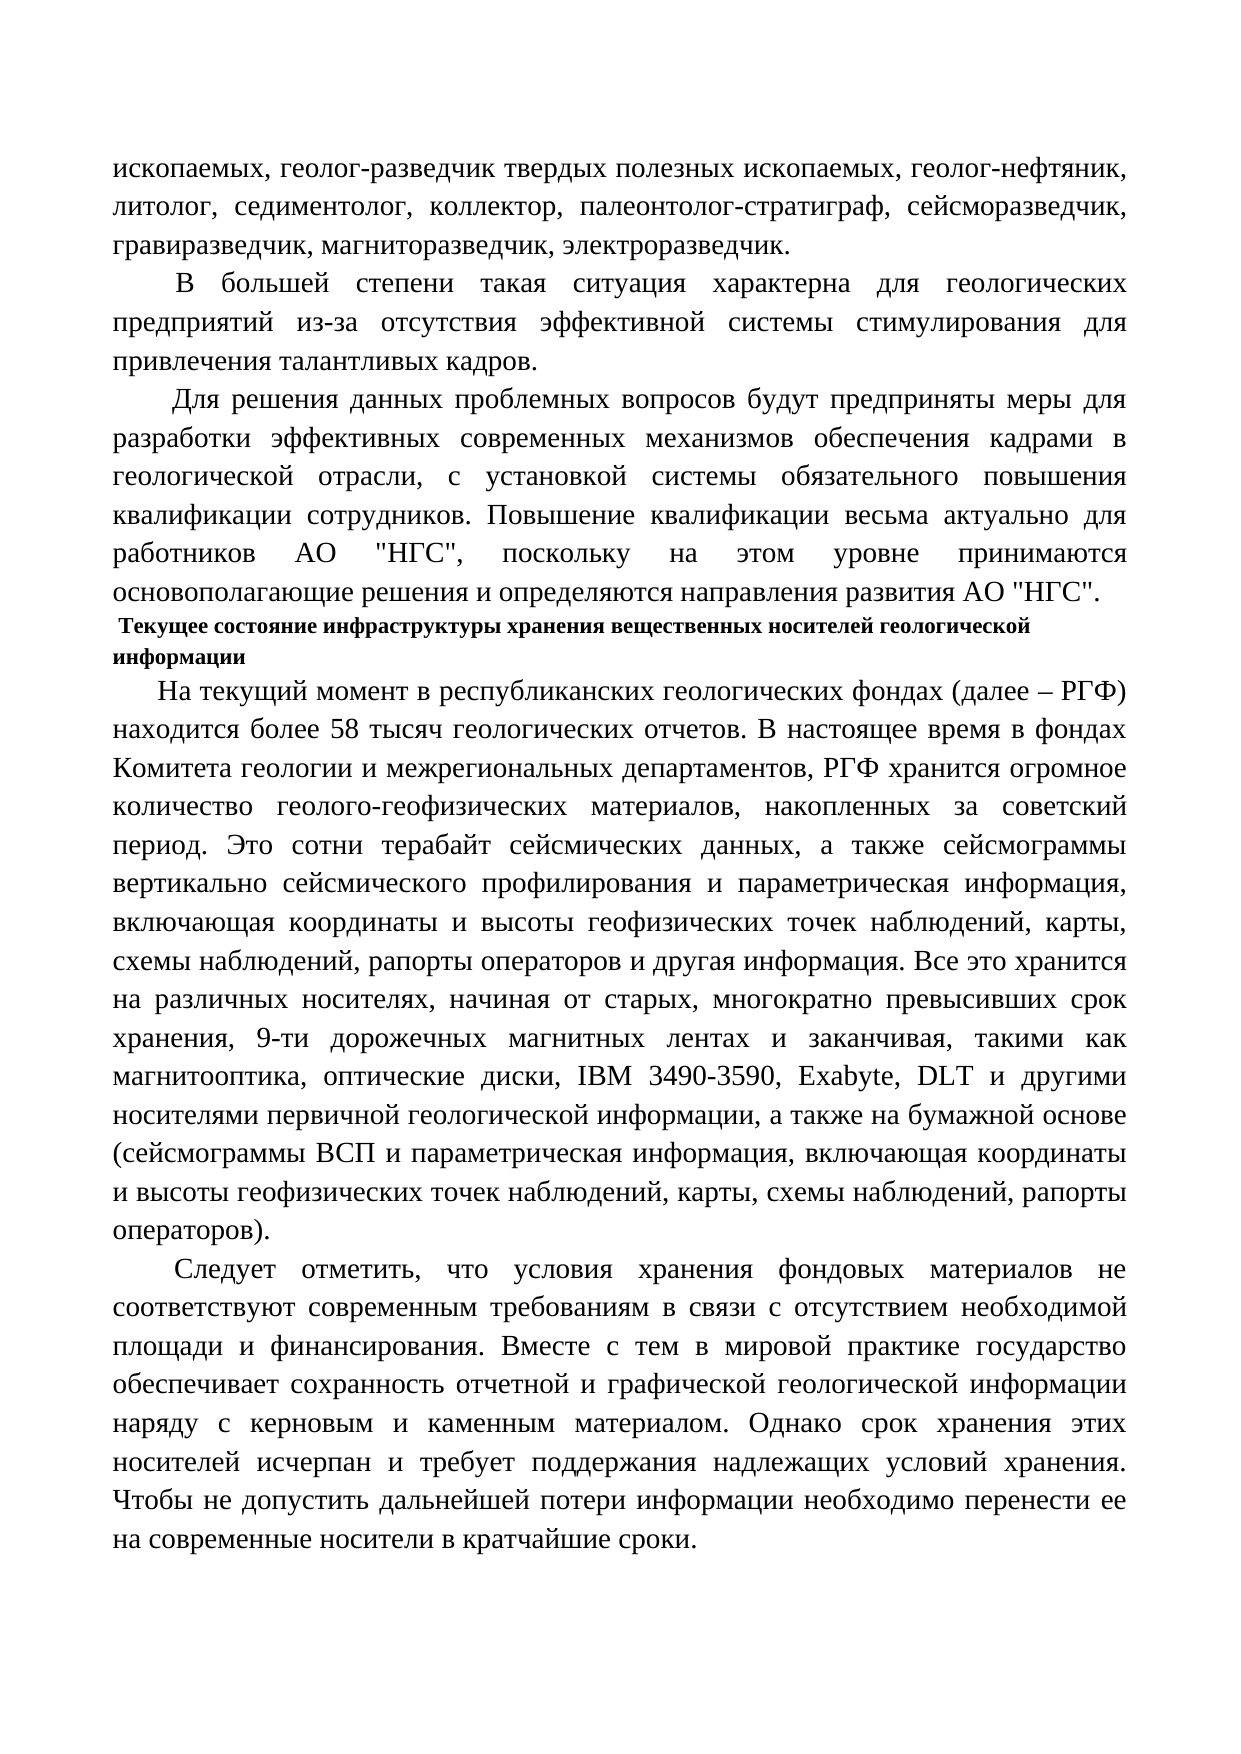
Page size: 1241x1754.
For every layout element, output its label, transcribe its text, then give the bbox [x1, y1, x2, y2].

text В большей степени такая ситуация характерна для геологических предприятий из-за отсутствия эффективной системы стимулирования для привлечения талантливых кадров. [112, 266, 1128, 376]
text На текущий момент в республиканских геологических фондах (далее – РГФ) находится более 58 тысяч геологических отчетов. В настоящее время в фондах Комитета геологии и межрегиональных департаментов, РГФ хранится огромное количество геолого-геофизических материалов, накопленных за советский период. Это сотни терабайт сейсмических данных, а также сейсмограммы вертикально сейсмического профилирования и параметрическая информация, включающая координаты и высоты геофизических точек наблюдений, карты, схемы наблюдений, рапорты операторов и другая информация. Все это хранится на различных носителях, начиная от старых, многократно превысивших срок хранения, 9-ти дорожечных магнитных лентах и заканчивая, такими как магнитооптика, оптические диски, IBM 3490-3590, Exabyte, DLT и другими носителями первичной геологической информации, а также на бумажной основе (сейсмограммы ВСП и параметрическая информация, включающая координаты и высоты геофизических точек наблюдений, карты, схемы наблюдений, рапорты операторов). [112, 673, 1128, 1246]
text Следует отметить, что условия хранения фондовых материалов не соответствуют современным требованиям в связи с отсутствием необходимой площади и финансирования. Вместе с тем в мировой практике государство обеспечивает сохранность отчетной и графической геологической информации наряду с керновым и каменным материалом. Однако срок хранения этих носителей исчерпан и требует поддержания надлежащих условий хранения. Чтобы не допустить дальнейшей потери информации необходимо перенести ее на современные носители в кратчайшие сроки. [112, 1251, 1128, 1554]
text Текущее состояние инфраструктуры хранения вещественных носителей геологической информации [112, 612, 1128, 669]
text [112, 150, 1128, 261]
text Для решения данных проблемных вопросов будут предприняты меры для разработки эффективных современных механизмов обеспечения кадрами в геологической отрасли, с установкой системы обязательного повышения квалификации сотрудников. Повышение квалификации весьма актуально для работников АО "НГС", поскольку на этом уровне принимаются основополагающие решения и определяются направления развития АО "НГС". [112, 381, 1128, 607]
